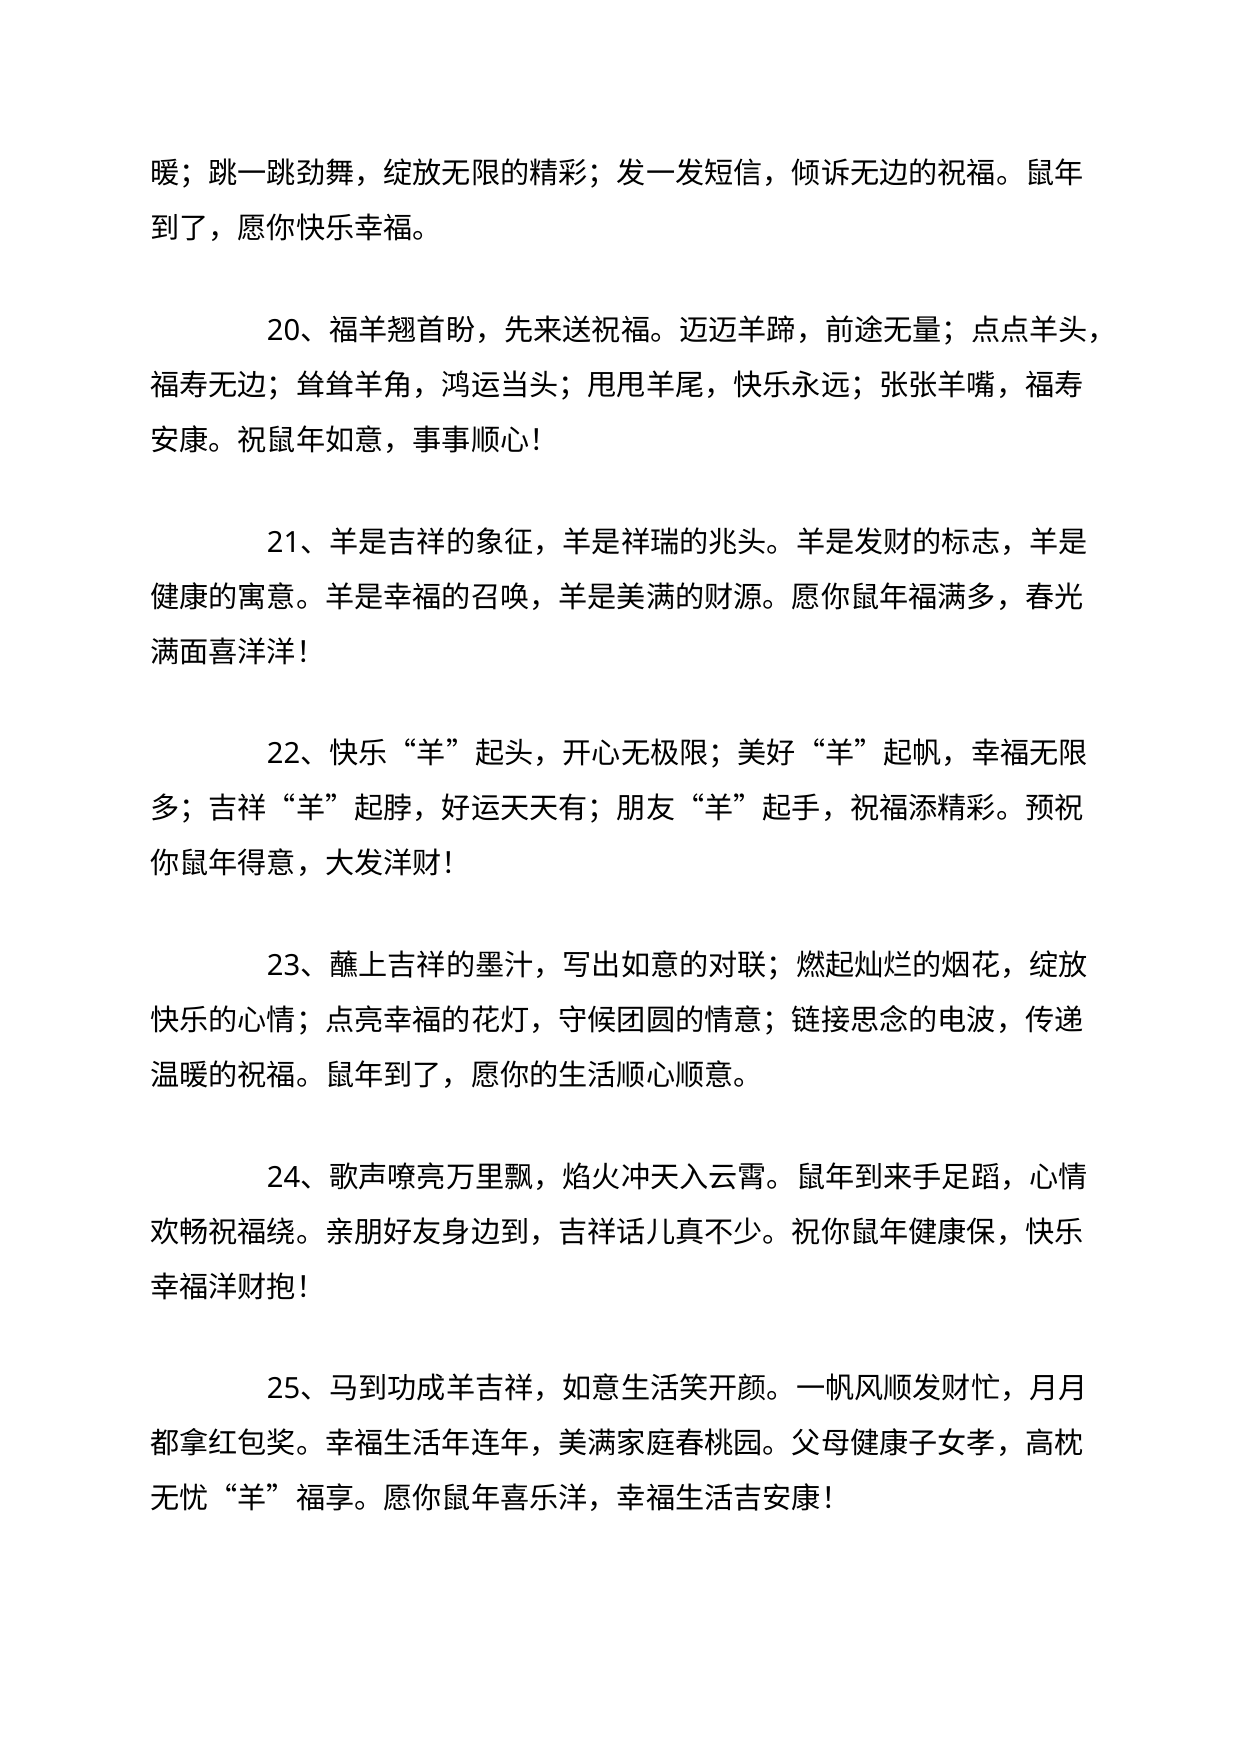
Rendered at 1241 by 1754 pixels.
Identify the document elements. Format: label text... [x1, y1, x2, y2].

text 21、羊是吉祥的象征，羊是祥瑞的兆头。羊是发财的标志，羊是健康的寓意。羊是幸福的召唤，羊是美满的财源。愿你鼠年福满多，春光满面喜洋洋！ [150, 518, 1090, 671]
text 22、快乐“羊”起头，开心无极限；美好“羊”起帆，幸福无限多；吉祥“羊”起脖，好运天天有；朋友“羊”起手，祝福添精彩。预祝你鼠年得意，大发洋财！ [150, 730, 1090, 882]
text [150, 150, 1090, 247]
text 23、蘸上吉祥的墨汁，写出如意的对联；燃起灿烂的烟花，绽放快乐的心情；点亮幸福的花灯，守候团圆的情意；链接思念的电波，传递温暖的祝福。鼠年到了，愿你的生活顺心顺意。 [150, 942, 1090, 1094]
text 25、马到功成羊吉祥，如意生活笑开颜。一帆风顺发财忙，月月都拿红包奖。幸福生活年连年，美满家庭春桃园。父母健康子女孝，高枕无忧“羊”福享。愿你鼠年喜乐洋，幸福生活吉安康！ [150, 1365, 1090, 1517]
text 20、福羊翘首盼，先来送祝福。迈迈羊蹄，前途无量；点点羊头，福寿无边；耸耸羊角，鸿运当头；甩甩羊尾，快乐永远；张张羊嘴，福寿安康。祝鼠年如意，事事顺心！ [150, 307, 1090, 459]
text 24、歌声嘹亮万里飘，焰火冲天入云霄。鼠年到来手足蹈，心情欢畅祝福绕。亲朋好友身边到，吉祥话儿真不少。祝你鼠年健康保，快乐幸福洋财抱！ [150, 1153, 1090, 1306]
